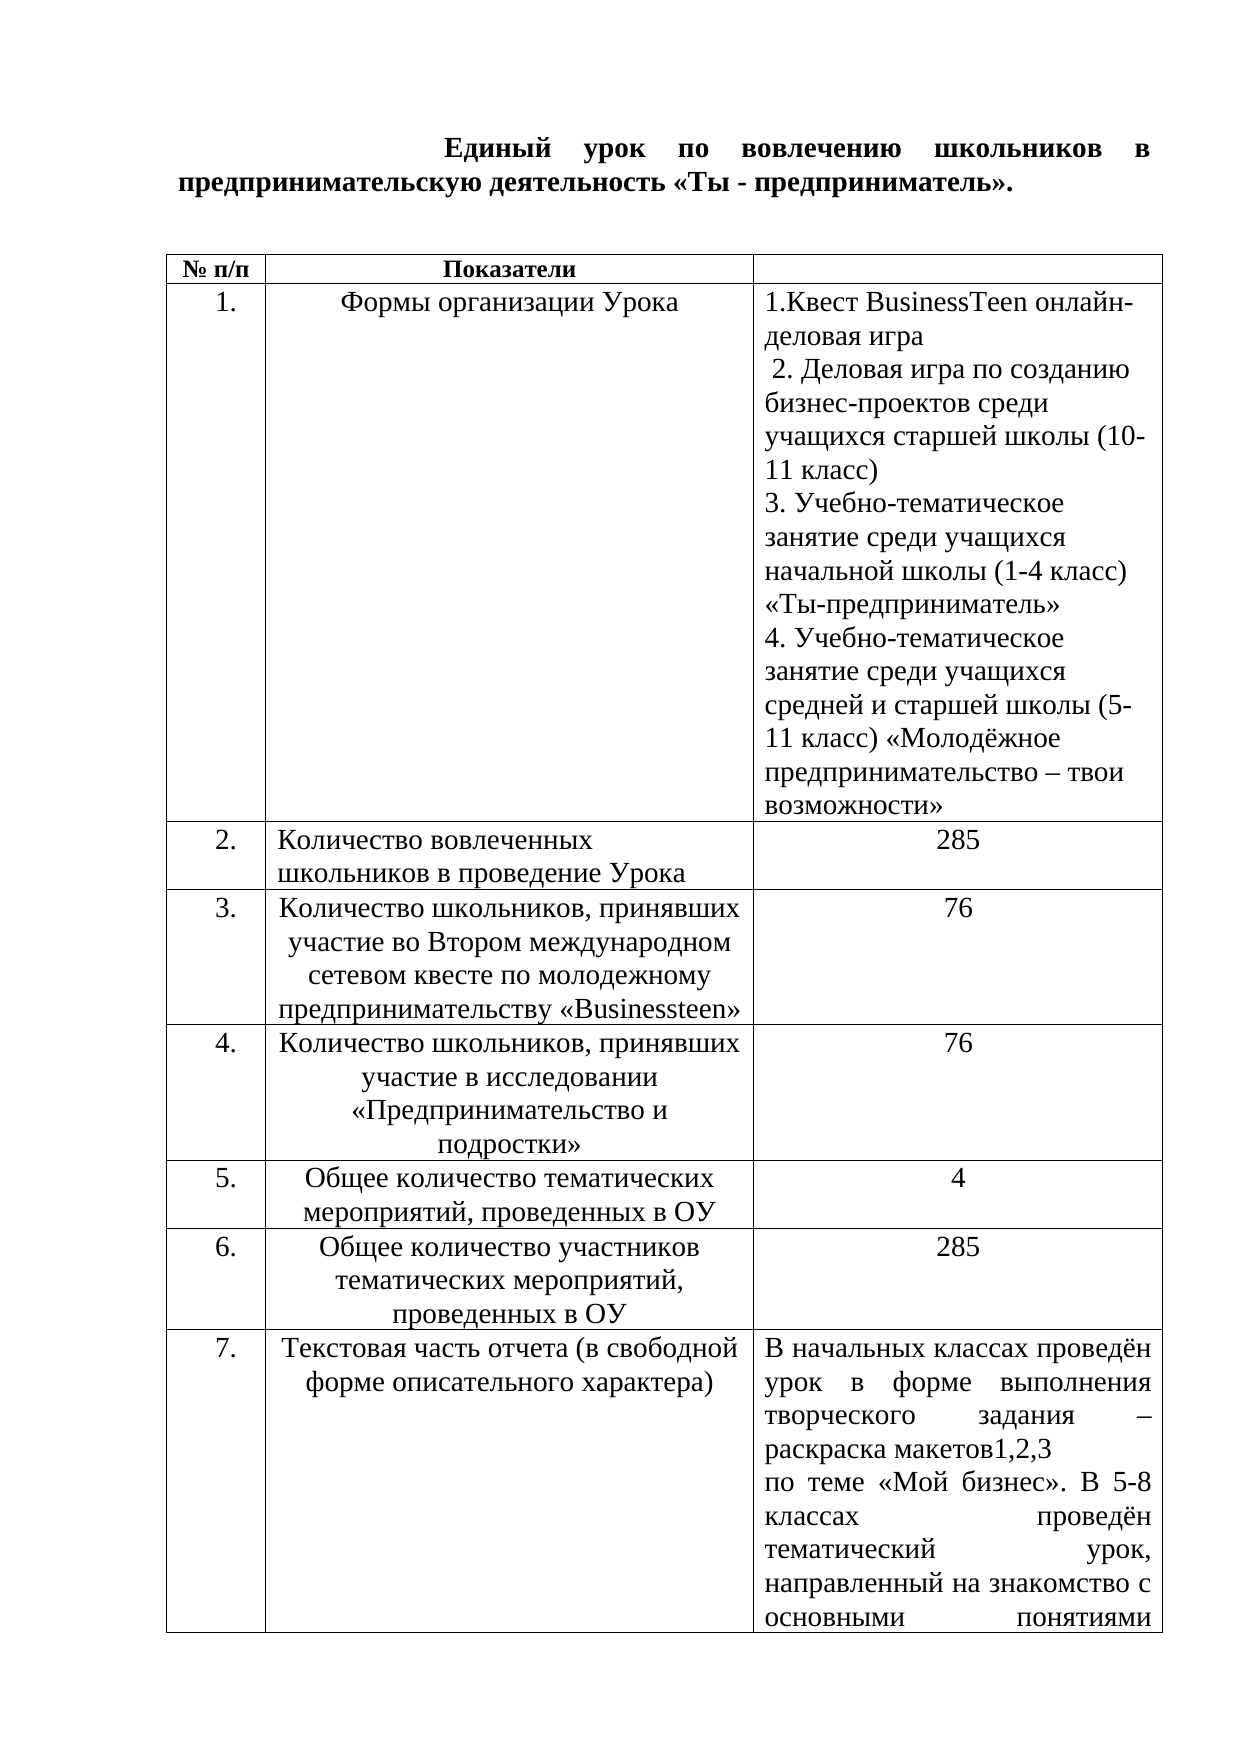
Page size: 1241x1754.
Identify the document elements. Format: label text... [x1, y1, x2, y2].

table_header Показатели [266, 255, 753, 283]
table_cell Общее количество тематических мероприятий, проведенных в ОУ [266, 1161, 753, 1228]
table_header [754, 255, 1162, 283]
table_cell Общее количество участников тематических мероприятий, проведенных в ОУ [266, 1229, 753, 1329]
table_cell [167, 1229, 265, 1329]
table_cell 76 [754, 1025, 1162, 1159]
table_cell [167, 284, 265, 821]
table_cell Количество школьников, принявших участие в исследовании «Предпринимательство и подростки» [266, 1025, 753, 1159]
table_cell 76 [754, 890, 1162, 1024]
table_cell [167, 1330, 265, 1632]
table_header № п/п [167, 255, 265, 283]
table_cell Количество школьников, принявших участие во Втором международном сетевом квесте по молодежному предпринимательству «Businessteen» [266, 890, 753, 1024]
table_cell 4 [754, 1161, 1162, 1228]
table_cell [167, 890, 265, 1024]
table_cell [167, 822, 265, 889]
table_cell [266, 1330, 753, 1632]
table_cell [167, 1161, 265, 1228]
table_cell 285 [754, 1229, 1162, 1329]
table_cell Формы организации Урока [266, 284, 753, 821]
table_cell [167, 1025, 265, 1159]
text Единый урок по вовлечению школьников в предпринимательскую деятельность «Ты - предприниматель». [178, 130, 1152, 197]
table_cell Количество вовлеченных школьников в проведение Урока [266, 822, 753, 889]
table_cell 285 [754, 822, 1162, 889]
table_cell 1.Квест BusinessTeen онлайн- деловая игра 2. Деловая игра по созданию бизнес-проектов среди учащихся старшей школы (10-11 класс) 3. Учебно-тематическое занятие среди учащихся начальной школы (1-4 класс) «Ты-предприниматель» 4. Учебно-тематическое занятие среди учащихся средней и старшей школы (5-11 класс) «Молодёжное предпринимательство – твои возможности» [754, 284, 1162, 821]
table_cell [754, 1330, 1162, 1632]
